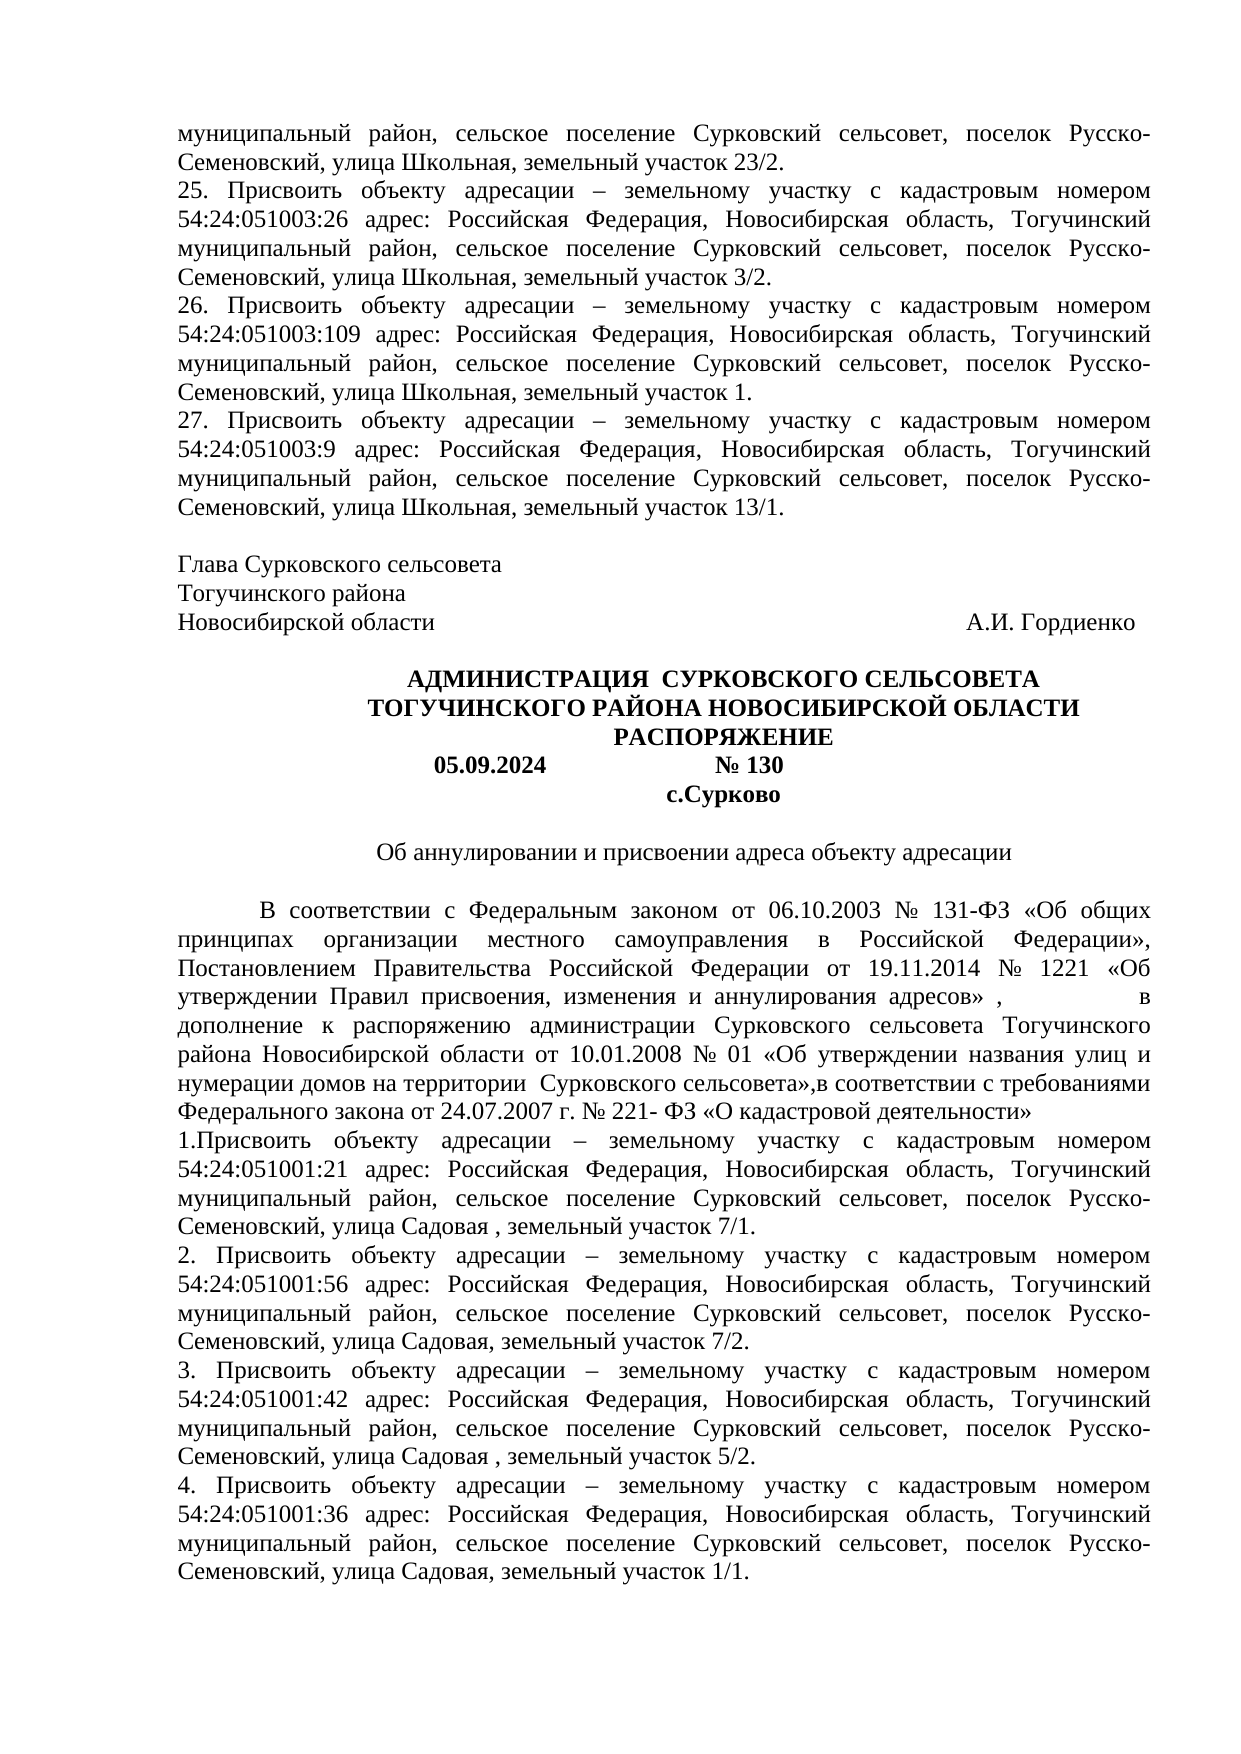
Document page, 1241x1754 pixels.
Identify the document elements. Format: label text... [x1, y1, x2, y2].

text 25. Присвоить объекту адресации – земельному участку с кадастровым номером 54:24:051003:26 адрес: Российская Федерация, Новосибирская область, Тогучинский муниципальный район, сельское поселение Сурковский сельсовет, поселок Русско-Семеновский, улица Школьная, земельный участок 3/2. [177, 176, 1152, 291]
text АДМИНИСТРАЦИЯ СУРКОВСКОГО СЕЛЬСОВЕТА [177, 664, 1152, 693]
text РАСПОРЯЖЕНИЕ [177, 722, 1152, 751]
text 4. Присвоить объекту адресации – земельному участку с кадастровым номером 54:24:051001:36 адрес: Российская Федерация, Новосибирская область, Тогучинский муниципальный район, сельское поселение Сурковский сельсовет, поселок Русско-Семеновский, улица Садовая, земельный участок 1/1. [177, 1470, 1152, 1585]
text 2. Присвоить объекту адресации – земельному участку с кадастровым номером 54:24:051001:56 адрес: Российская Федерация, Новосибирская область, Тогучинский муниципальный район, сельское поселение Сурковский сельсовет, поселок Русско-Семеновский, улица Садовая, земельный участок 7/2. [177, 1240, 1152, 1355]
text Глава Сурковского сельсовета [177, 549, 1152, 578]
text 27. Присвоить объекту адресации – земельному участку с кадастровым номером 54:24:051003:9 адрес: Российская Федерация, Новосибирская область, Тогучинский муниципальный район, сельское поселение Сурковский сельсовет, поселок Русско-Семеновский, улица Школьная, земельный участок 13/1. [177, 406, 1152, 521]
text Об аннулировании и присвоении адреса объекту адресации [177, 837, 1152, 866]
text Тогучинского района [177, 578, 1152, 607]
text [177, 118, 1152, 176]
text 1.Присвоить объекту адресации – земельному участку с кадастровым номером 54:24:051001:21 адрес: Российская Федерация, Новосибирская область, Тогучинский муниципальный район, сельское поселение Сурковский сельсовет, поселок Русско-Семеновский, улица Садовая , земельный участок 7/1. [177, 1125, 1152, 1240]
text Новосибирской области А.И. Гордиенко [177, 607, 1152, 636]
text 3. Присвоить объекту адресации – земельному участку с кадастровым номером 54:24:051001:42 адрес: Российская Федерация, Новосибирская область, Тогучинский муниципальный район, сельское поселение Сурковский сельсовет, поселок Русско-Семеновский, улица Садовая , земельный участок 5/2. [177, 1355, 1152, 1470]
text В соответствии с Федеральным законом от 06.10.2003 № 131-ФЗ «Об общих принципах организации местного самоуправления в Российской Федерации», Постановлением Правительства Российской Федерации от 19.11.2014 № 1221 «Об утверждении Правил присвоения, изменения и аннулирования адресов» , в дополнение к распоряжению администрации Сурковского сельсовета Тогучинского района Новосибирской области от 10.01.2008 № 01 «Об утверждении названия улиц и нумерации домов на территории Сурковского сельсовета»,в соответствии с требованиями Федерального закона от 24.07.2007 г. № 221- ФЗ «О кадастровой деятельности» [177, 895, 1152, 1125]
text 26. Присвоить объекту адресации – земельному участку с кадастровым номером 54:24:051003:109 адрес: Российская Федерация, Новосибирская область, Тогучинский муниципальный район, сельское поселение Сурковский сельсовет, поселок Русско-Семеновский, улица Школьная, земельный участок 1. [177, 291, 1152, 406]
text ТОГУЧИНСКОГО РАЙОНА НОВОСИБИРСКОЙ ОБЛАСТИ [177, 693, 1152, 722]
text с.Сурково [177, 779, 1152, 808]
text 05.09.2024 № 130 [177, 751, 1152, 779]
